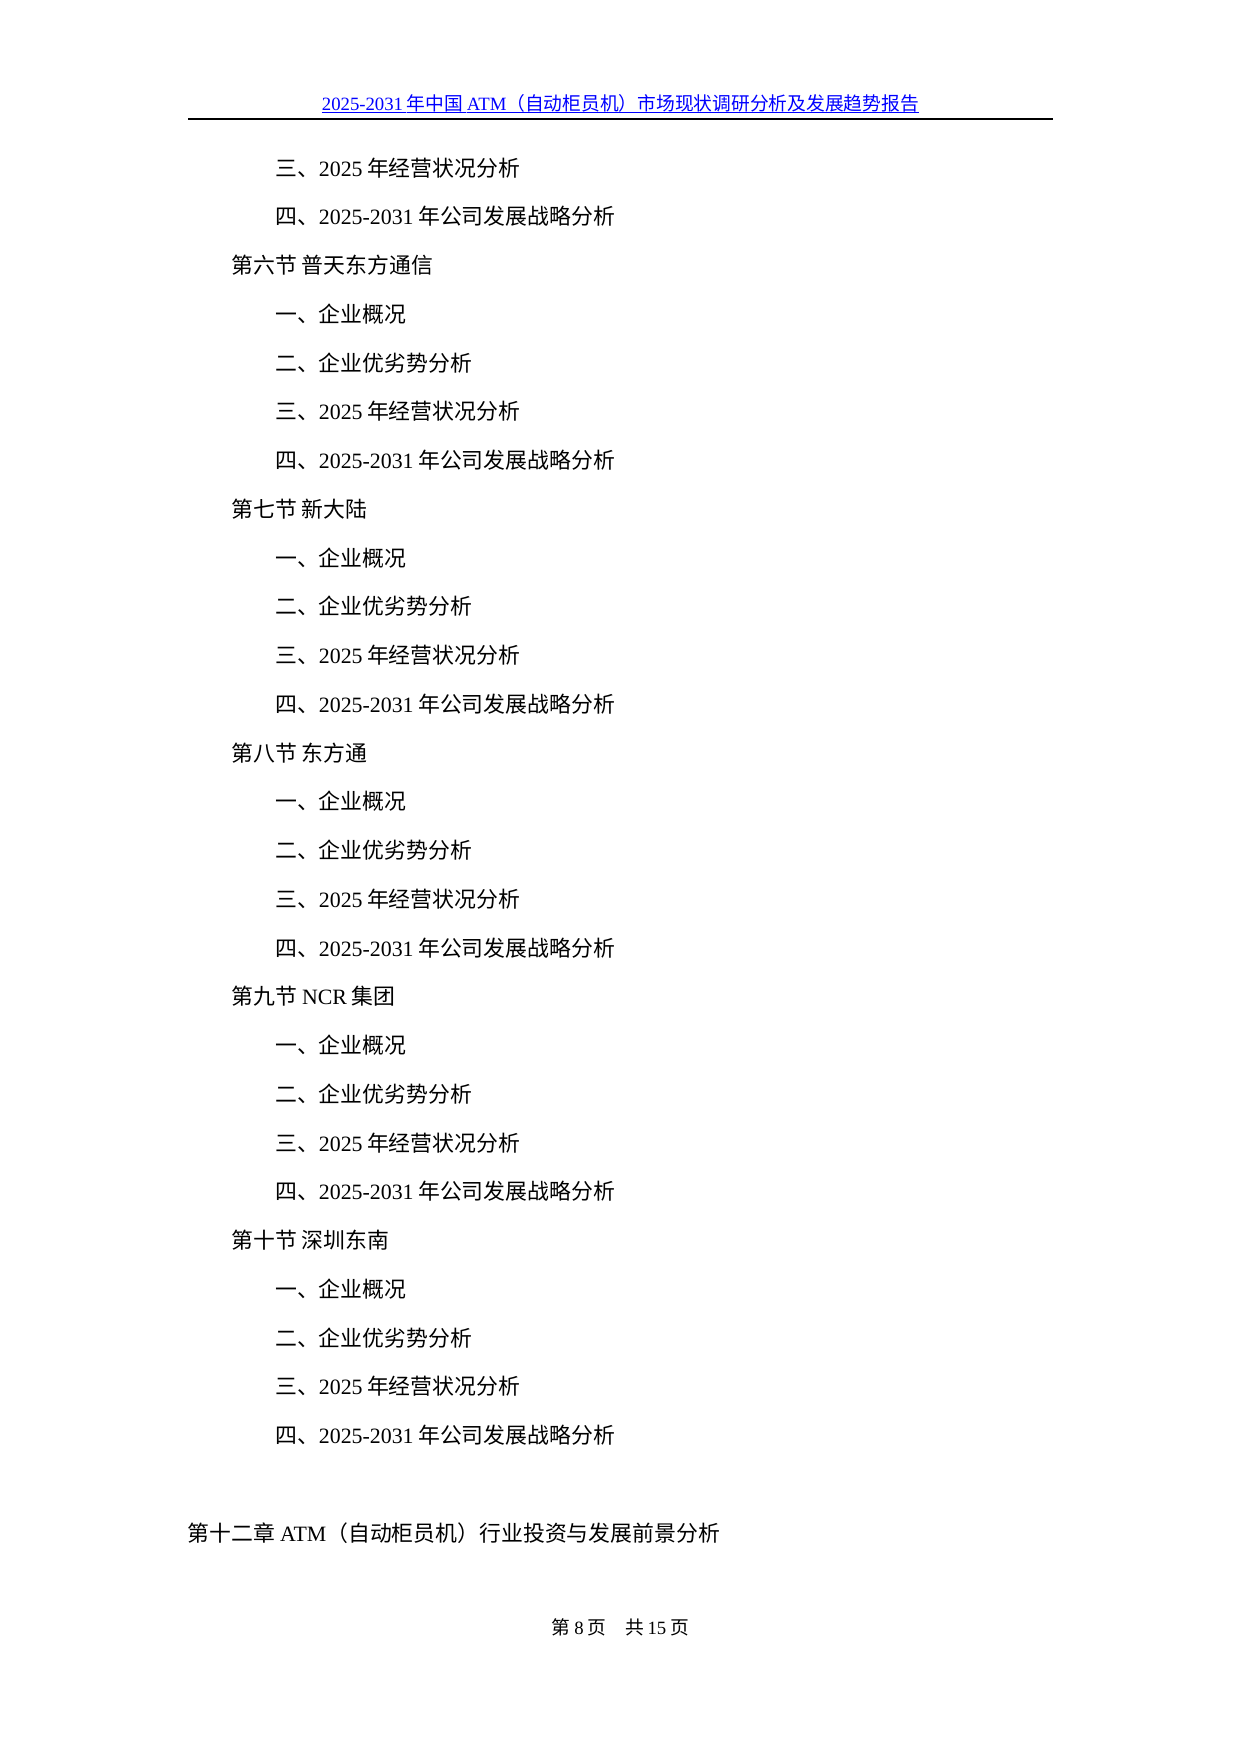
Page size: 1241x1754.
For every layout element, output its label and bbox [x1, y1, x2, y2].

text [187, 150, 1053, 1548]
